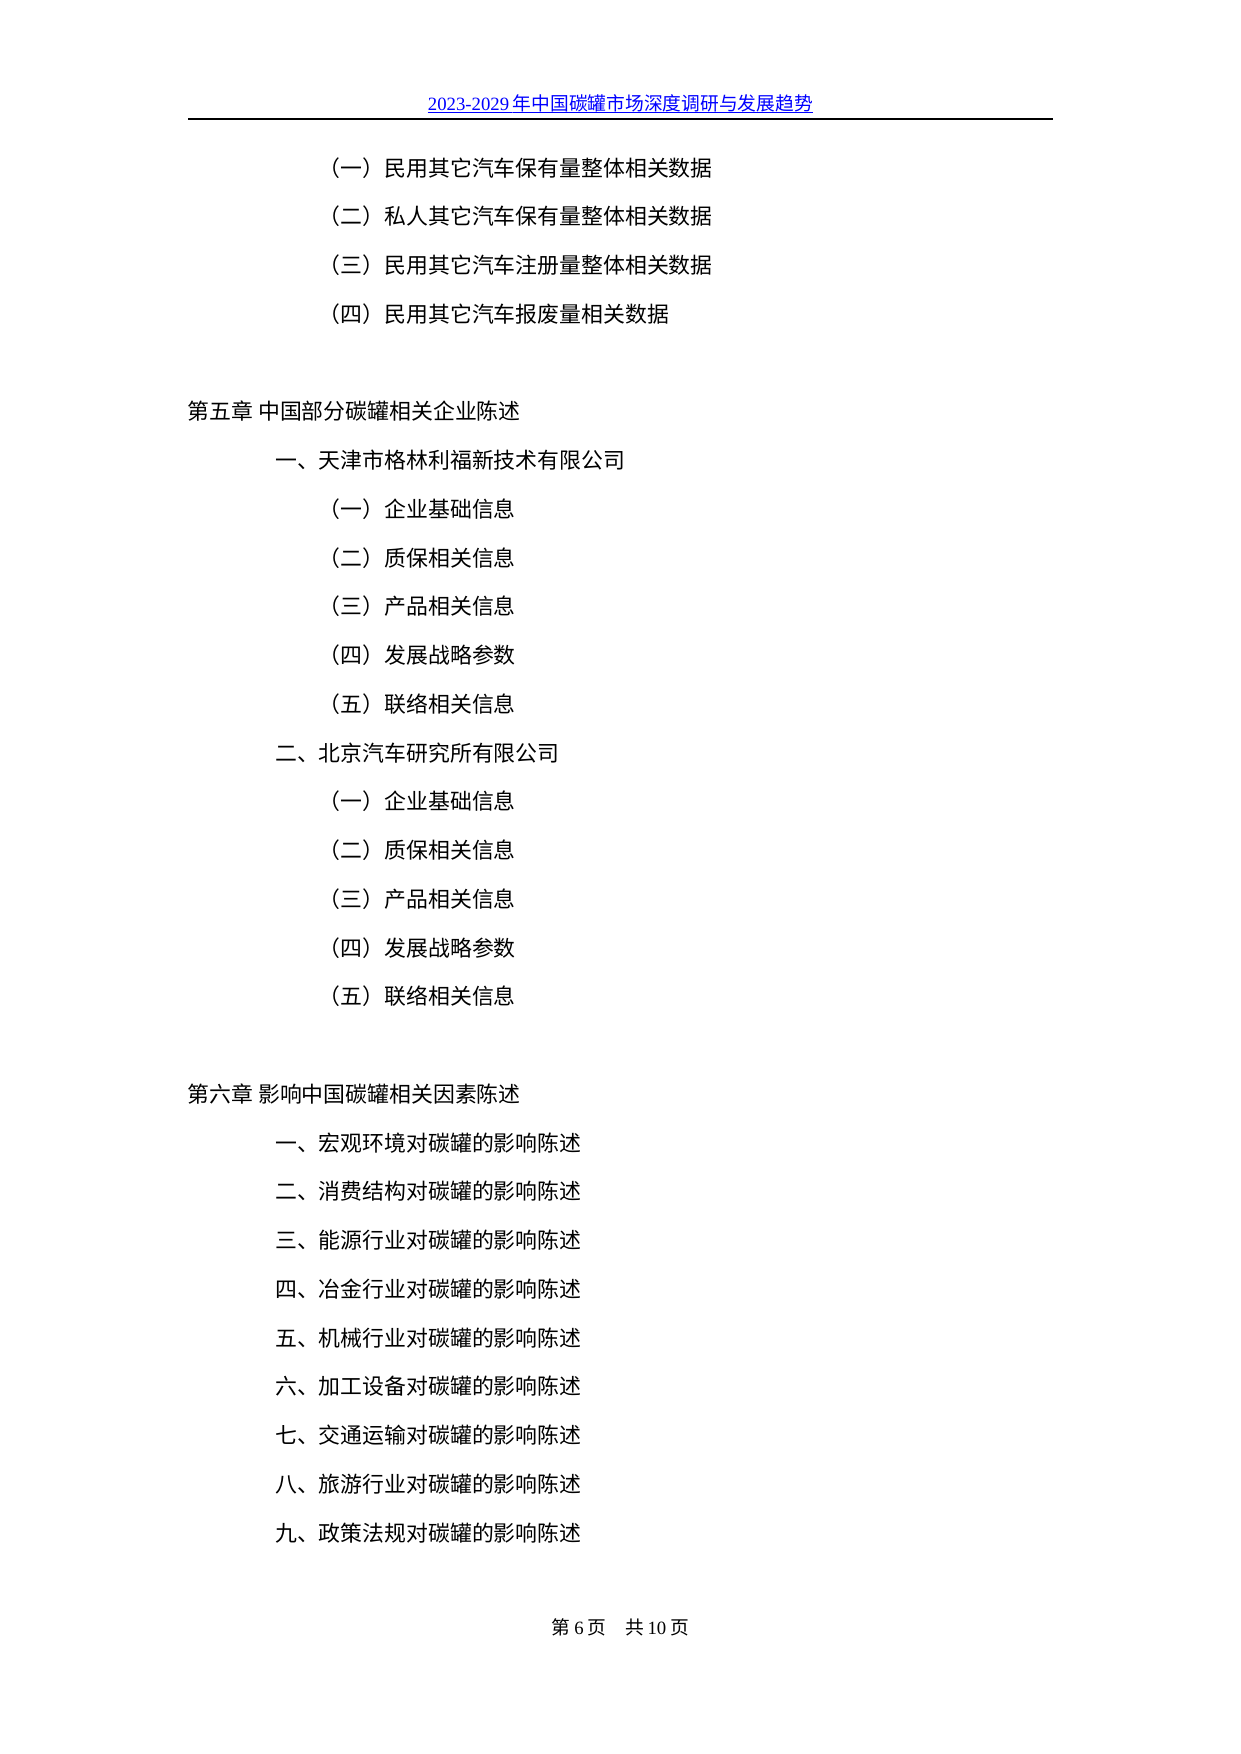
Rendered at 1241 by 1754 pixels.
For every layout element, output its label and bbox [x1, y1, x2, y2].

text [187, 150, 1053, 1548]
